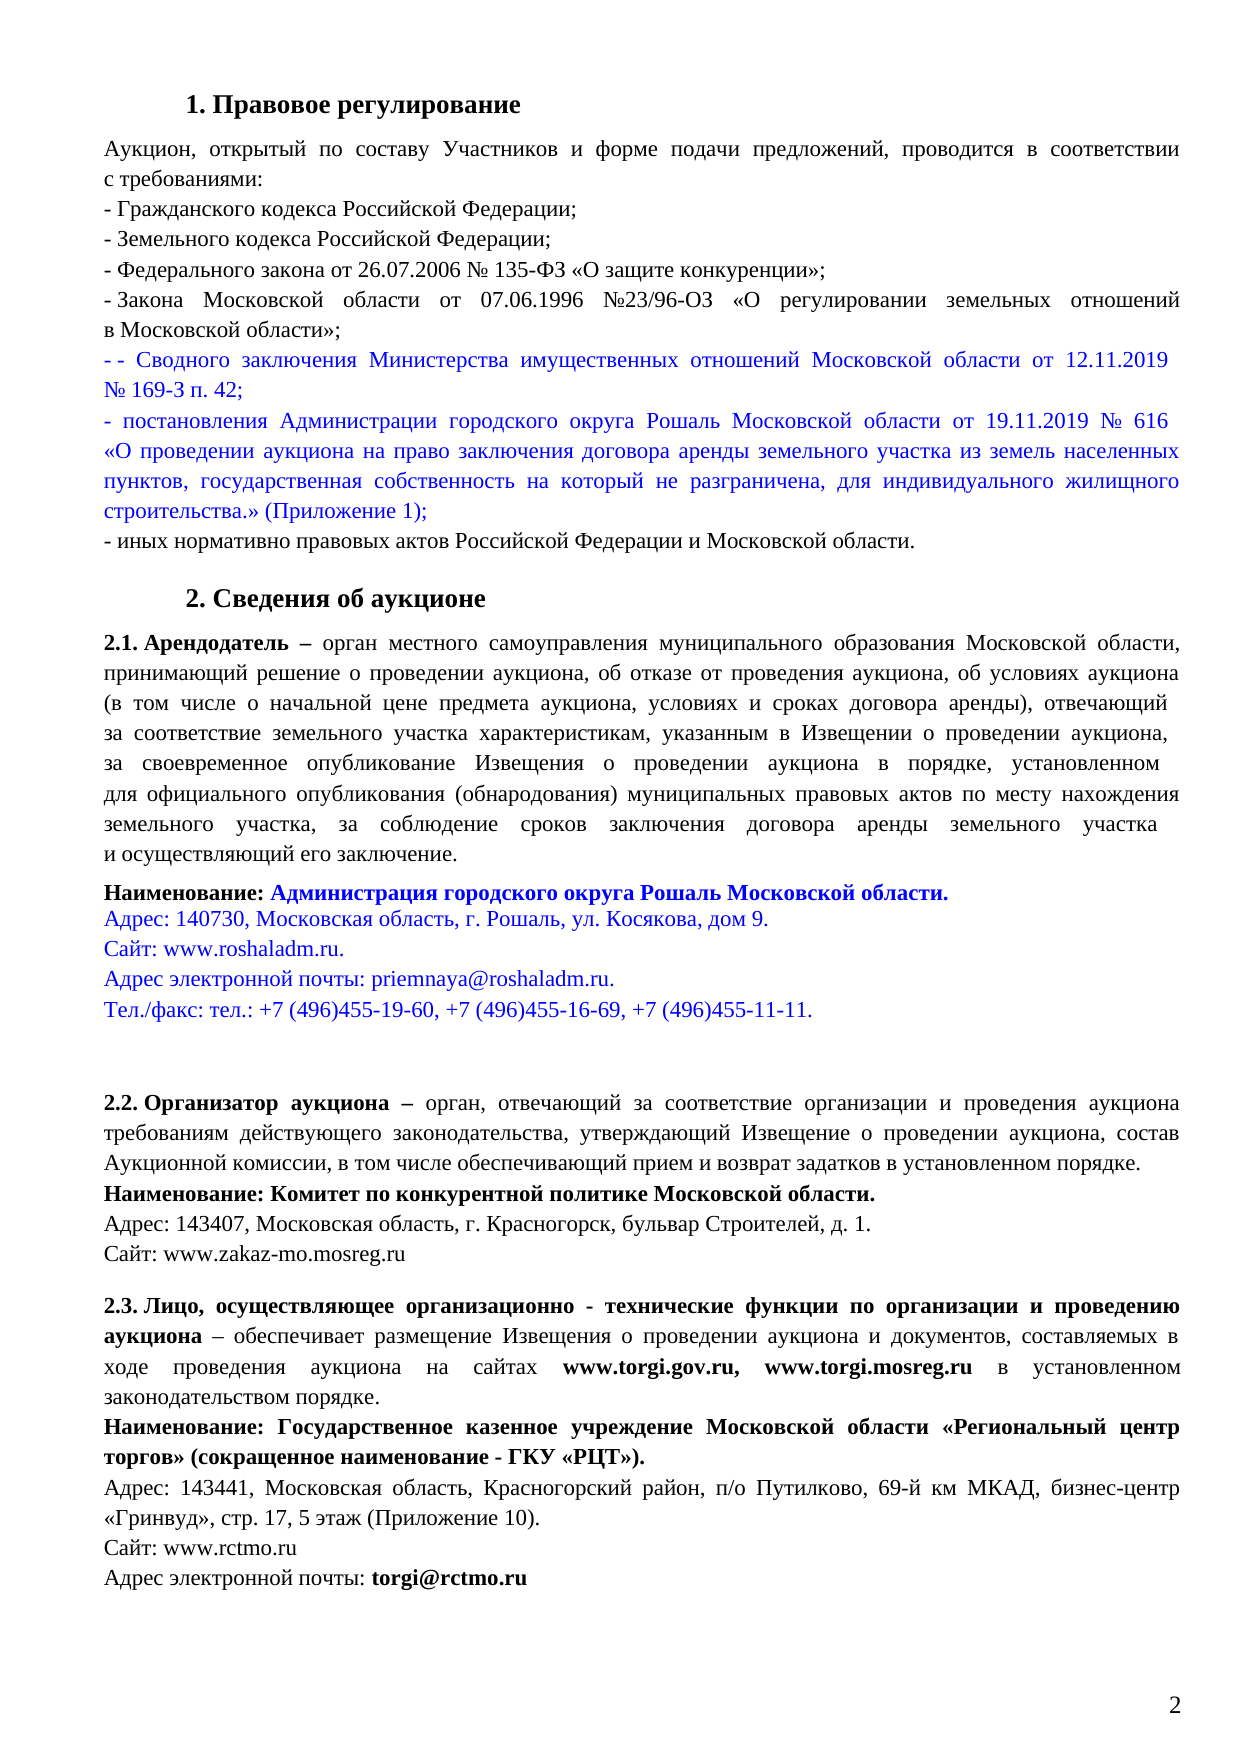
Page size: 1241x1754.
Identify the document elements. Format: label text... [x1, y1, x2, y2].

text - Федерального закона от 26.07.2006 № 135-ФЗ «О защите конкуренции»; [103, 256, 1181, 282]
text Наименование: Комитет по конкурентной политике Московской области. [103, 1180, 1181, 1206]
text Сайт: www.zakaz-mo.mosreg.ru [103, 1240, 1181, 1266]
text - Земельного кодекса Российской Федерации; [103, 225, 1181, 252]
text - - Сводного заключения Министерства имущественных отношений Московской области от 12.11.2019 № 169-З п. 42; [103, 346, 1181, 403]
text Адрес электронной почты: torgi@rctmo.ru [103, 1564, 1181, 1591]
text Адрес: 143407, Московская область, г. Красногорск, бульвар Строителей, д. 1. [103, 1210, 1181, 1236]
text Сайт: www.rctmo.ru [103, 1534, 1181, 1560]
text Наименование: Государственное казенное учреждение Московской области «Региональный центр торгов» (сокращенное наименование - ГКУ «РЦТ»). [103, 1413, 1181, 1470]
text Адрес: 140730, Московская область, г. Рошаль, ул. Косякова, дом 9. [103, 905, 1181, 931]
text 2.1. Арендодатель – орган местного самоуправления муниципального образования Московской области, принимающий решение о проведении аукциона, об отказе от проведения аукциона, об условиях аукциона (в том числе о начальной цене предмета аукциона, условиях и сроках договора аренды), отвечающий за соответствие земельного участка характеристикам, указанным в Извещении о проведении аукциона, за своевременное опубликование Извещения о проведении аукциона в порядке, установленном для официального опубликования (обнародования) муниципальных правовых актов по месту нахождения земельного участка, за соблюдение сроков заключения договора аренды земельного участка и осуществляющий его заключение. [103, 629, 1181, 866]
text Наименование: Администрация городского округа Рошаль Московской области. [103, 879, 1181, 905]
text - Закона Московской области от 07.06.1996 №23/96-ОЗ «О регулировании земельных отношений в Московской области»; [103, 286, 1181, 342]
text - постановления Администрации городского округа Рошаль Московской области от 19.11.2019 № 616 «О проведении аукциона на право заключения договора аренды земельного участка из земель населенных пунктов, государственная собственность на который не разграничена, для индивидуального жилищного строительства.» (Приложение 1); [103, 407, 1181, 524]
text 2.2. Организатор аукциона – орган, отвечающий за соответствие организации и проведения аукциона требованиям действующего законодательства, утверждающий Извещение о проведении аукциона, состав Аукционной комиссии, в том числе обеспечивающий прием и возврат задатков в установленном порядке. [103, 1089, 1181, 1176]
text Адрес: 143441, Московская область, Красногорский район, п/о Путилково, 69-й км МКАД, бизнес-центр «Гринвуд», стр. 17, 5 этаж (Приложение 10). [103, 1473, 1181, 1530]
text Адрес электронной почты: priemnaya@roshaladm.ru. [103, 965, 1181, 992]
text 2.3. Лицо, осуществляющее организационно - технические функции по организации и проведению аукциона – обеспечивает размещение Извещения о проведении аукциона и документов, составляемых в ходе проведения аукциона на сайтах www.torgi.gov.ru, www.torgi.mosreg.ru в установленном законодательством порядке. [103, 1292, 1181, 1409]
subtitle 2. Сведения об аукционе [185, 582, 1181, 614]
text Тел./факс: тел.: +7 (496)455-19-60, +7 (496)455-16-69, +7 (496)455-11-11. [103, 996, 1181, 1022]
text Аукцион, открытый по составу Участников и форме подачи предложений, проводится в соответствии с требованиями: [103, 135, 1181, 191]
text - иных нормативно правовых актов Российской Федерации и Московской области. [103, 527, 1181, 554]
text Сайт: www.roshaladm.ru. [103, 935, 1181, 962]
text - Гражданского кодекса Российской Федерации; [103, 195, 1181, 222]
subtitle 1. Правовое регулирование [185, 89, 1181, 120]
